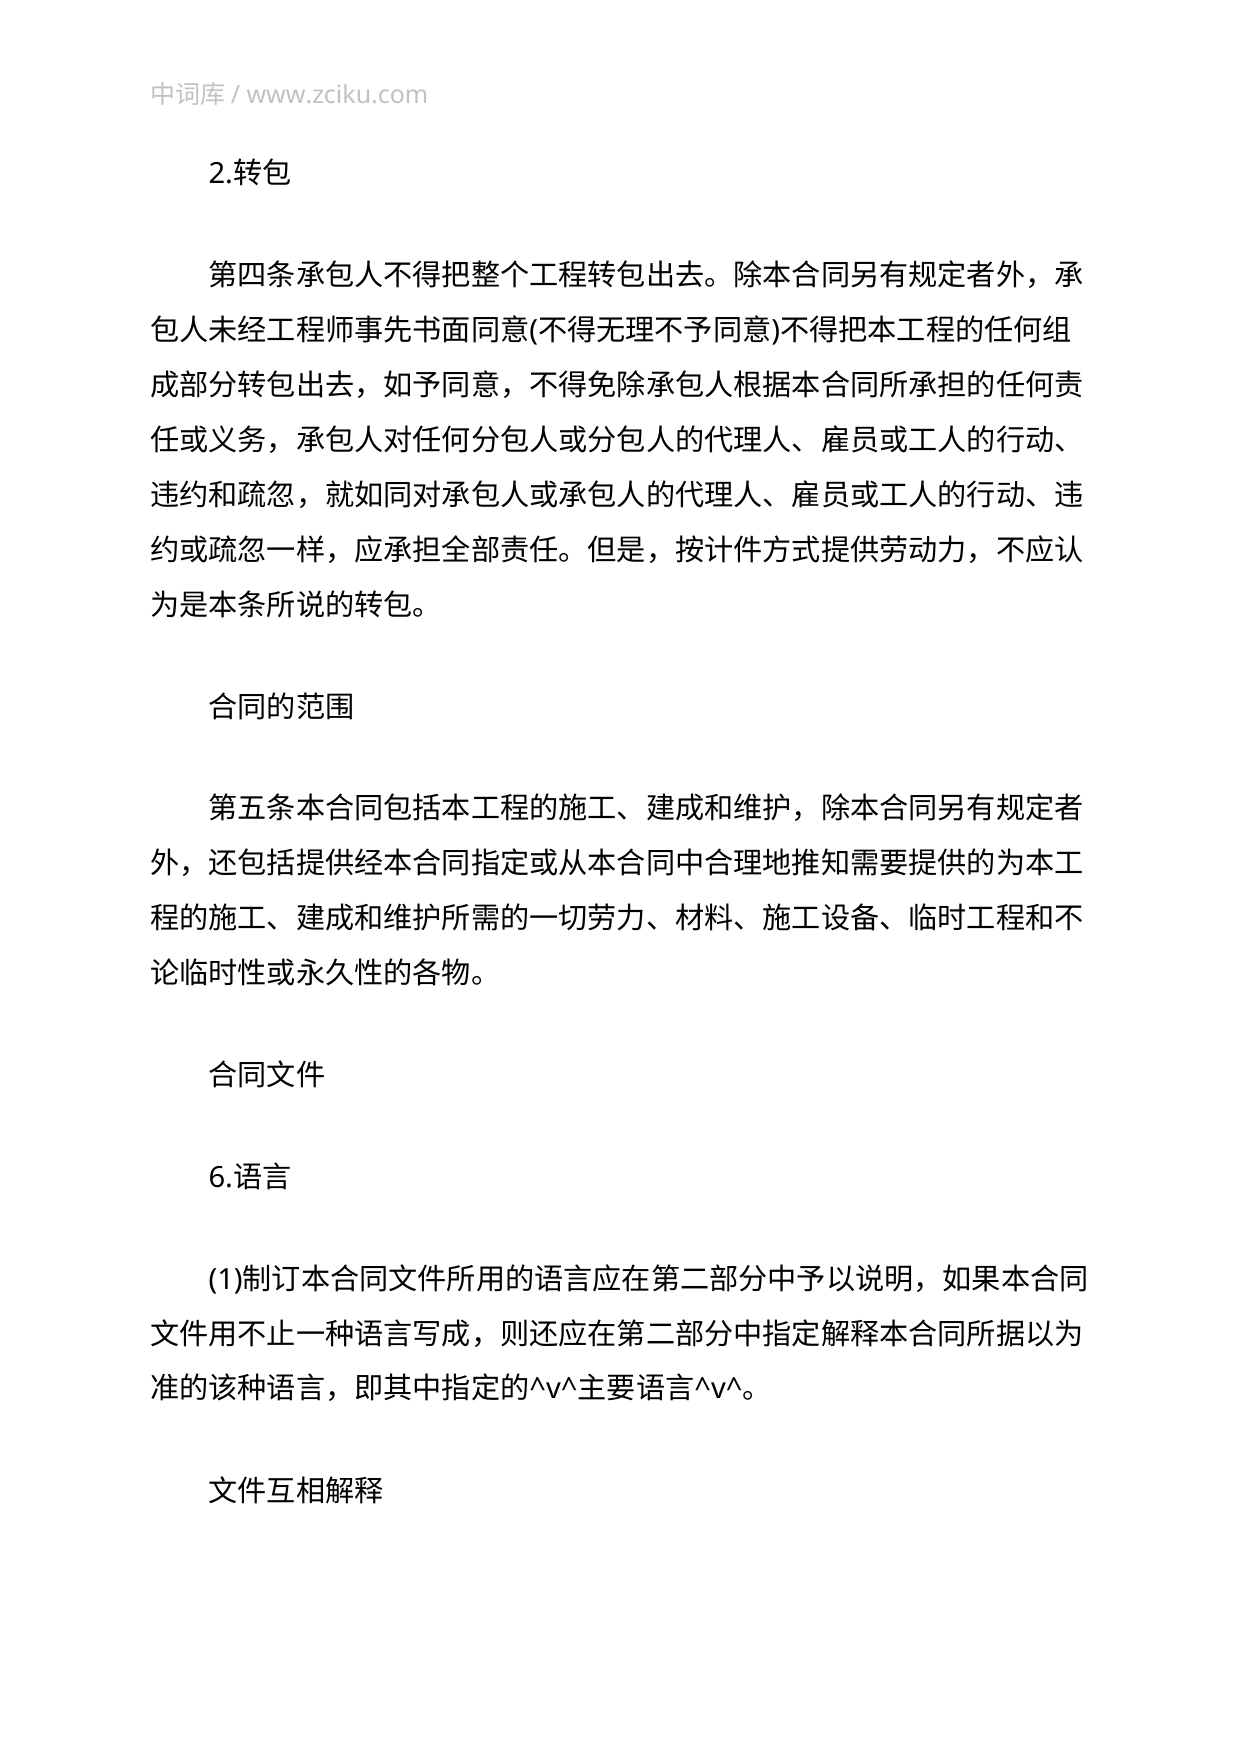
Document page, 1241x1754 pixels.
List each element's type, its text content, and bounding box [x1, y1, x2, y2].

text (1)制订本合同文件所用的语言应在第二部分中予以说明，如果本合同文件用不止一种语言写成，则还应在第二部分中指定解释本合同所据以为准的该种语言，即其中指定的^v^主要语言^v^。 [150, 1255, 1090, 1407]
text 合同文件 [150, 1051, 1090, 1094]
text 6.语言 [150, 1153, 1090, 1196]
text 文件互相解释 [150, 1467, 1090, 1509]
text 合同的范围 [150, 683, 1090, 726]
text 第五条本合同包括本工程的施工、建成和维护，除本合同另有规定者外，还包括提供经本合同指定或从本合同中合理地推知需要提供的为本工程的施工、建成和维护所需的一切劳力、材料、施工设备、临时工程和不论临时性或永久性的各物。 [150, 785, 1090, 992]
text 2.转包 [150, 150, 1090, 192]
text 第四条承包人不得把整个工程转包出去。除本合同另有规定者外，承包人未经工程师事先书面同意(不得无理不予同意)不得把本工程的任何组成部分转包出去，如予同意，不得免除承包人根据本合同所承担的任何责任或义务，承包人对任何分包人或分包人的代理人、雇员或工人的行动、违约和疏忽，就如同对承包人或承包人的代理人、雇员或工人的行动、违约或疏忽一样，应承担全部责任。但是，按计件方式提供劳动力，不应认为是本条所说的转包。 [150, 252, 1090, 624]
